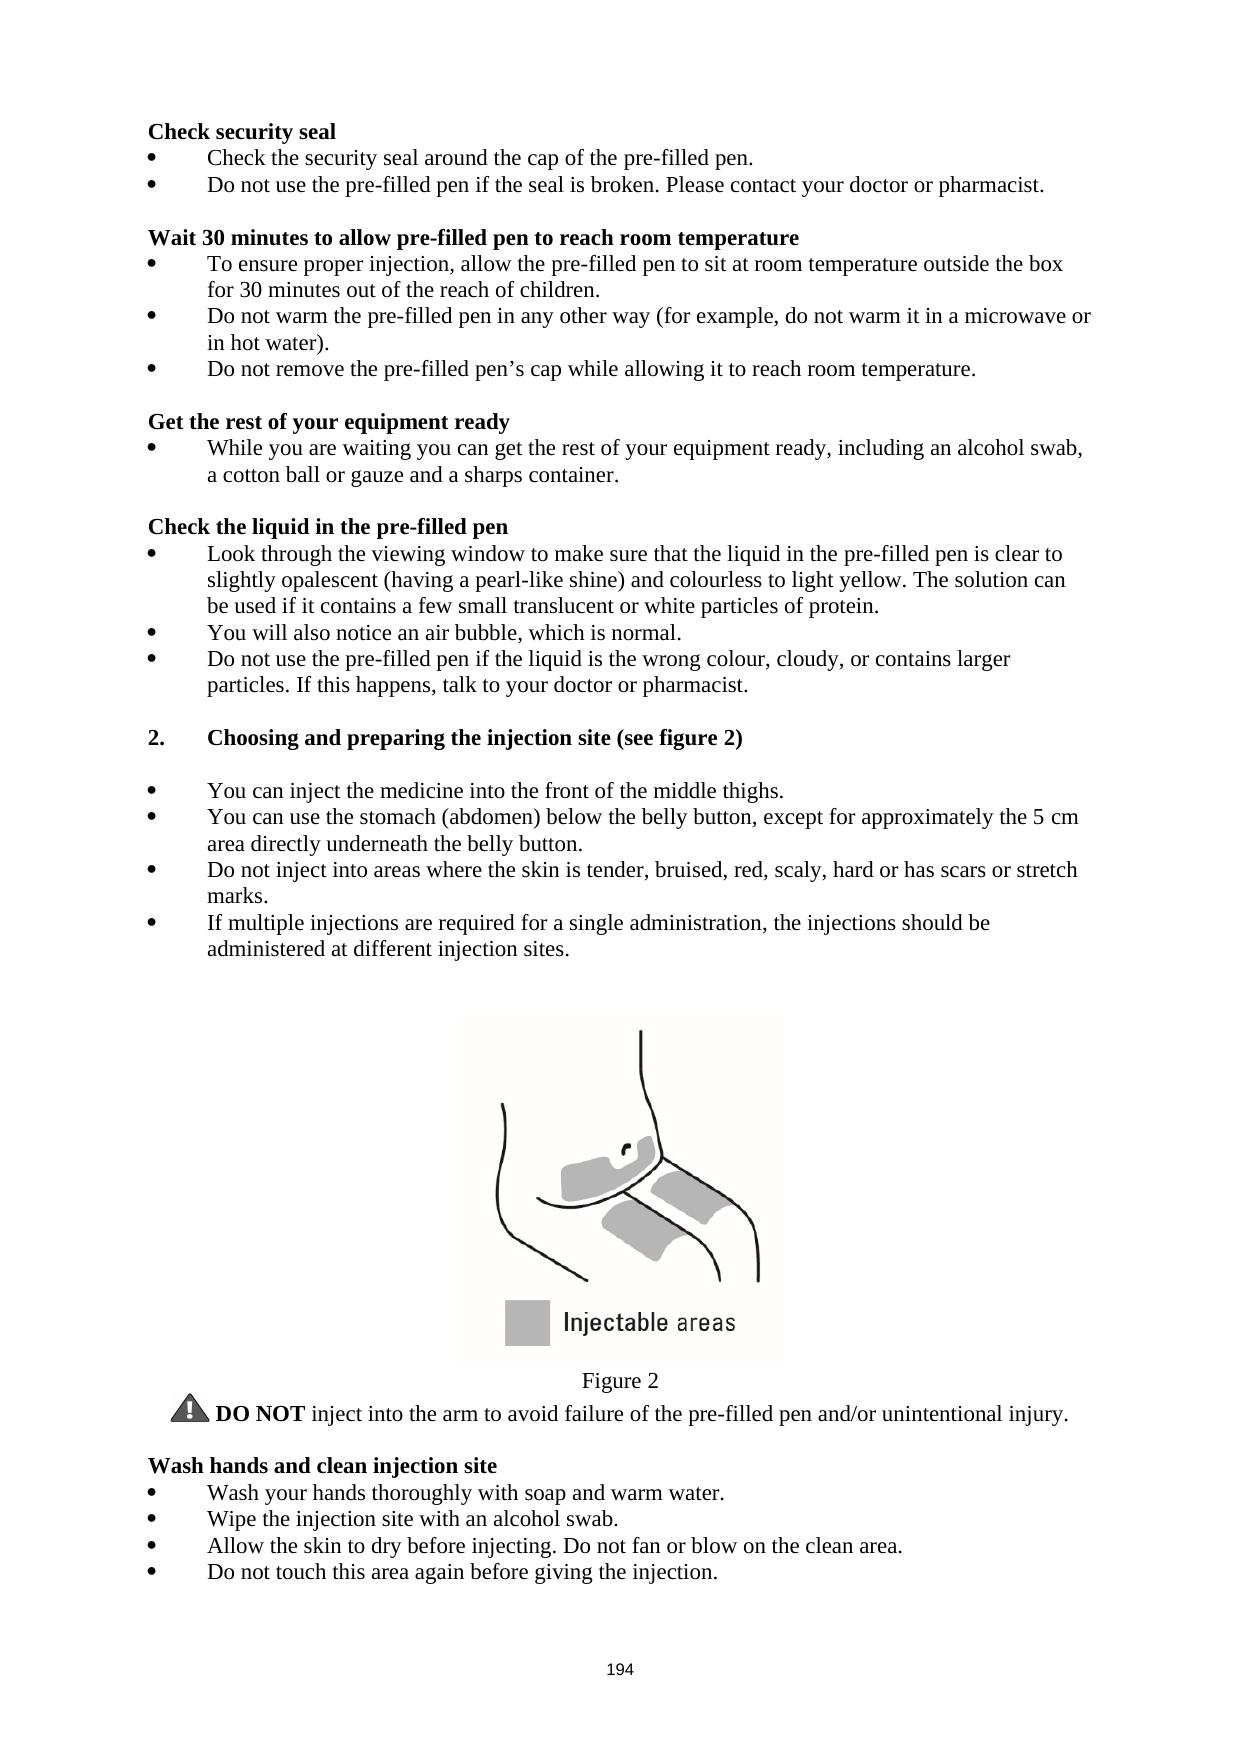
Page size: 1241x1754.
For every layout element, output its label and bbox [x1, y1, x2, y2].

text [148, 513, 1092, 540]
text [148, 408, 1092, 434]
picture [451, 1014, 789, 1367]
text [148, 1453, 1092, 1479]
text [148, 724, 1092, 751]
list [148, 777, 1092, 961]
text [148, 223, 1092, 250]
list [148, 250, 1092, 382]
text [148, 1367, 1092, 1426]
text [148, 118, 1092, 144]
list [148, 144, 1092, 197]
picture [170, 1393, 210, 1422]
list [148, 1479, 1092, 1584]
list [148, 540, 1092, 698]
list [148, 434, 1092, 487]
